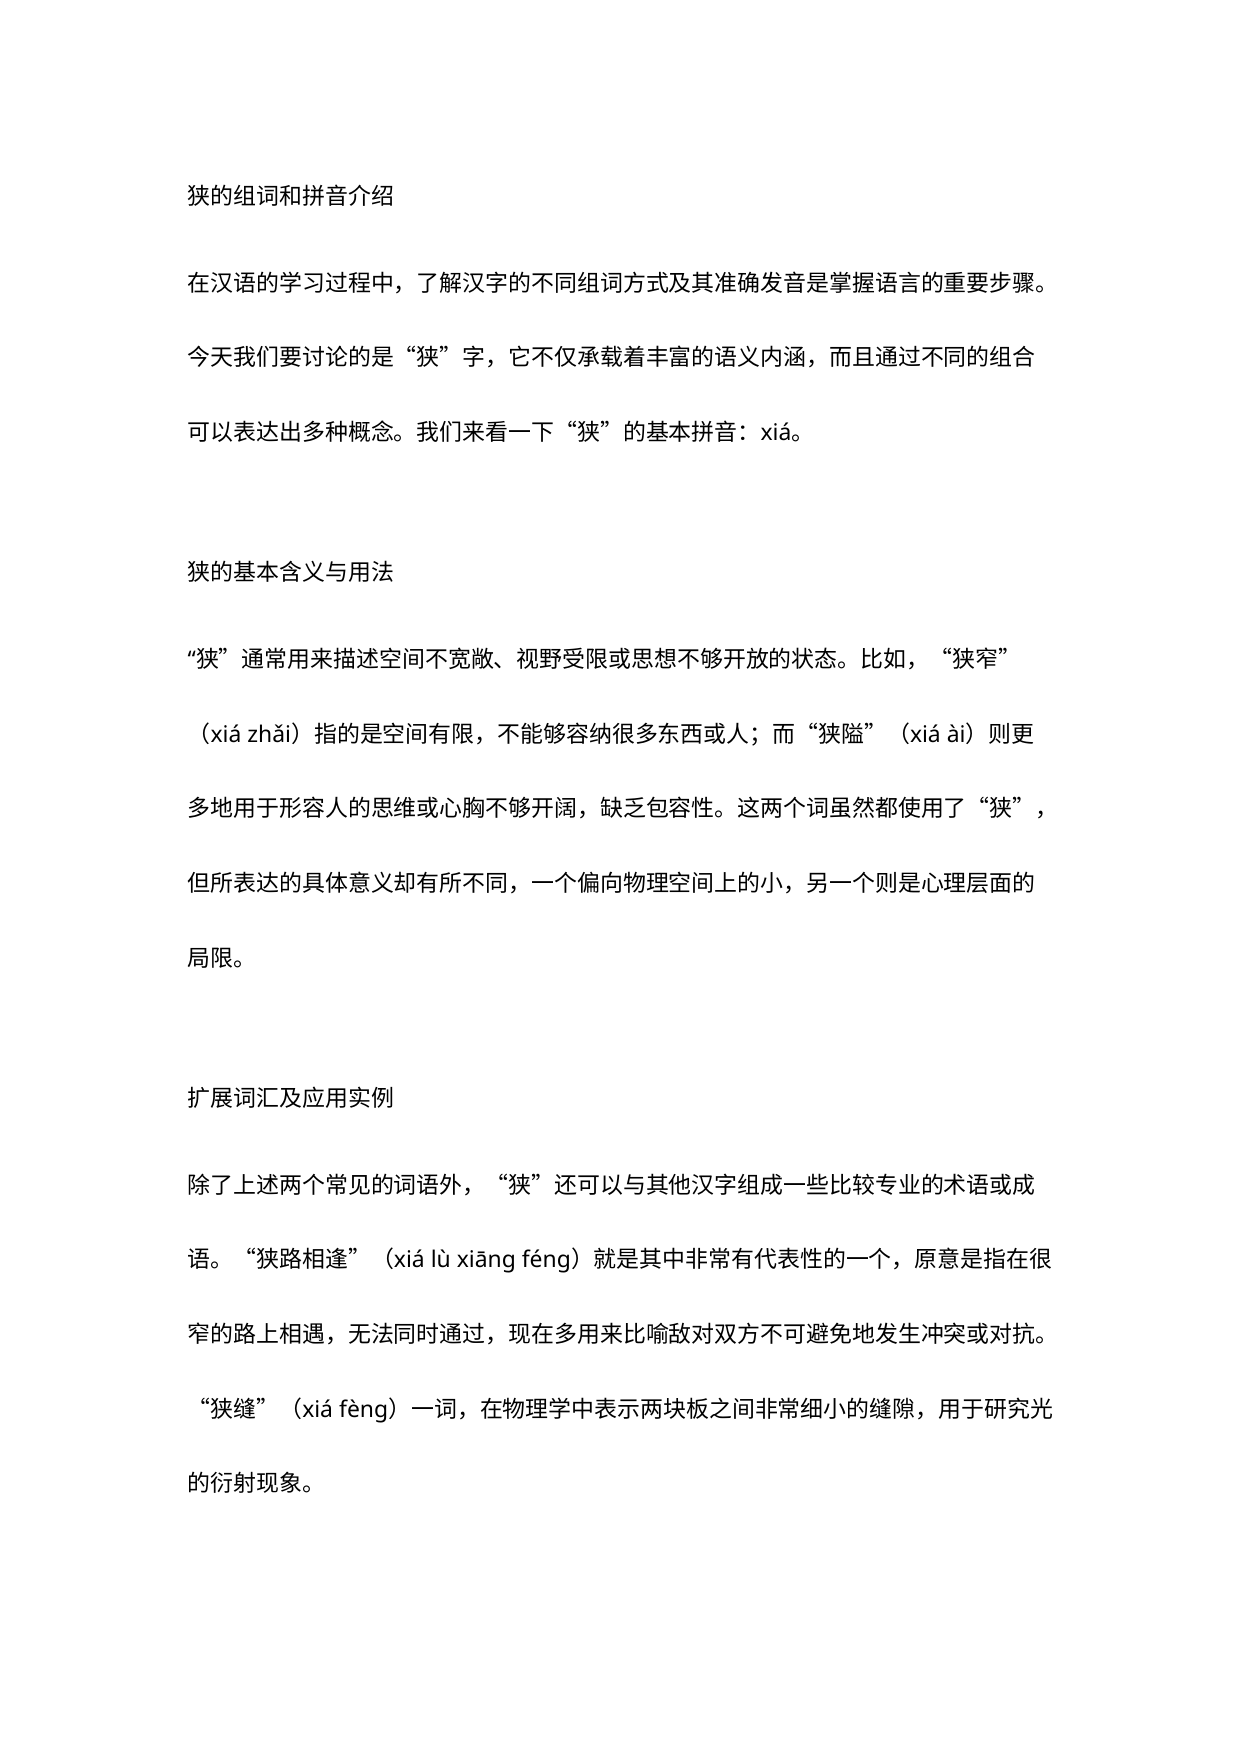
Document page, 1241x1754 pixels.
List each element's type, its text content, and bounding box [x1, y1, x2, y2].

text 扩展词汇及应用实例 [187, 1064, 1053, 1129]
text “狭”通常用来描述空间不宽敞、视野受限或思想不够开放的状态。比如，“狭窄”（xiá zhǎi）指的是空间有限，不能够容纳很多东西或人；而“狭隘”（xiá ài）则更多地用于形容人的思维或心胸不够开阔，缺乏包容性。这两个词虽然都使用了“狭”，但所表达的具体意义却有所不同，一个偏向物理空间上的小，另一个则是心理层面的局限。 [187, 625, 1053, 989]
text 在汉语的学习过程中，了解汉字的不同组词方式及其准确发音是掌握语言的重要步骤。今天我们要讨论的是“狭”字，它不仅承载着丰富的语义内涵，而且通过不同的组合可以表达出多种概念。我们来看一下“狭”的基本拼音：xiá。 [187, 248, 1053, 463]
text 狭的组词和拼音介绍 [187, 162, 1053, 227]
text 狭的基本含义与用法 [187, 538, 1053, 603]
text 除了上述两个常见的词语外，“狭”还可以与其他汉字组成一些比较专业的术语或成语。“狭路相逢”（xiá lù xiāng féng）就是其中非常有代表性的一个，原意是指在很窄的路上相遇，无法同时通过，现在多用来比喻敌对双方不可避免地发生冲突或对抗。“狭缝”（xiá fèng）一词，在物理学中表示两块板之间非常细小的缝隙，用于研究光的衍射现象。 [187, 1151, 1053, 1514]
